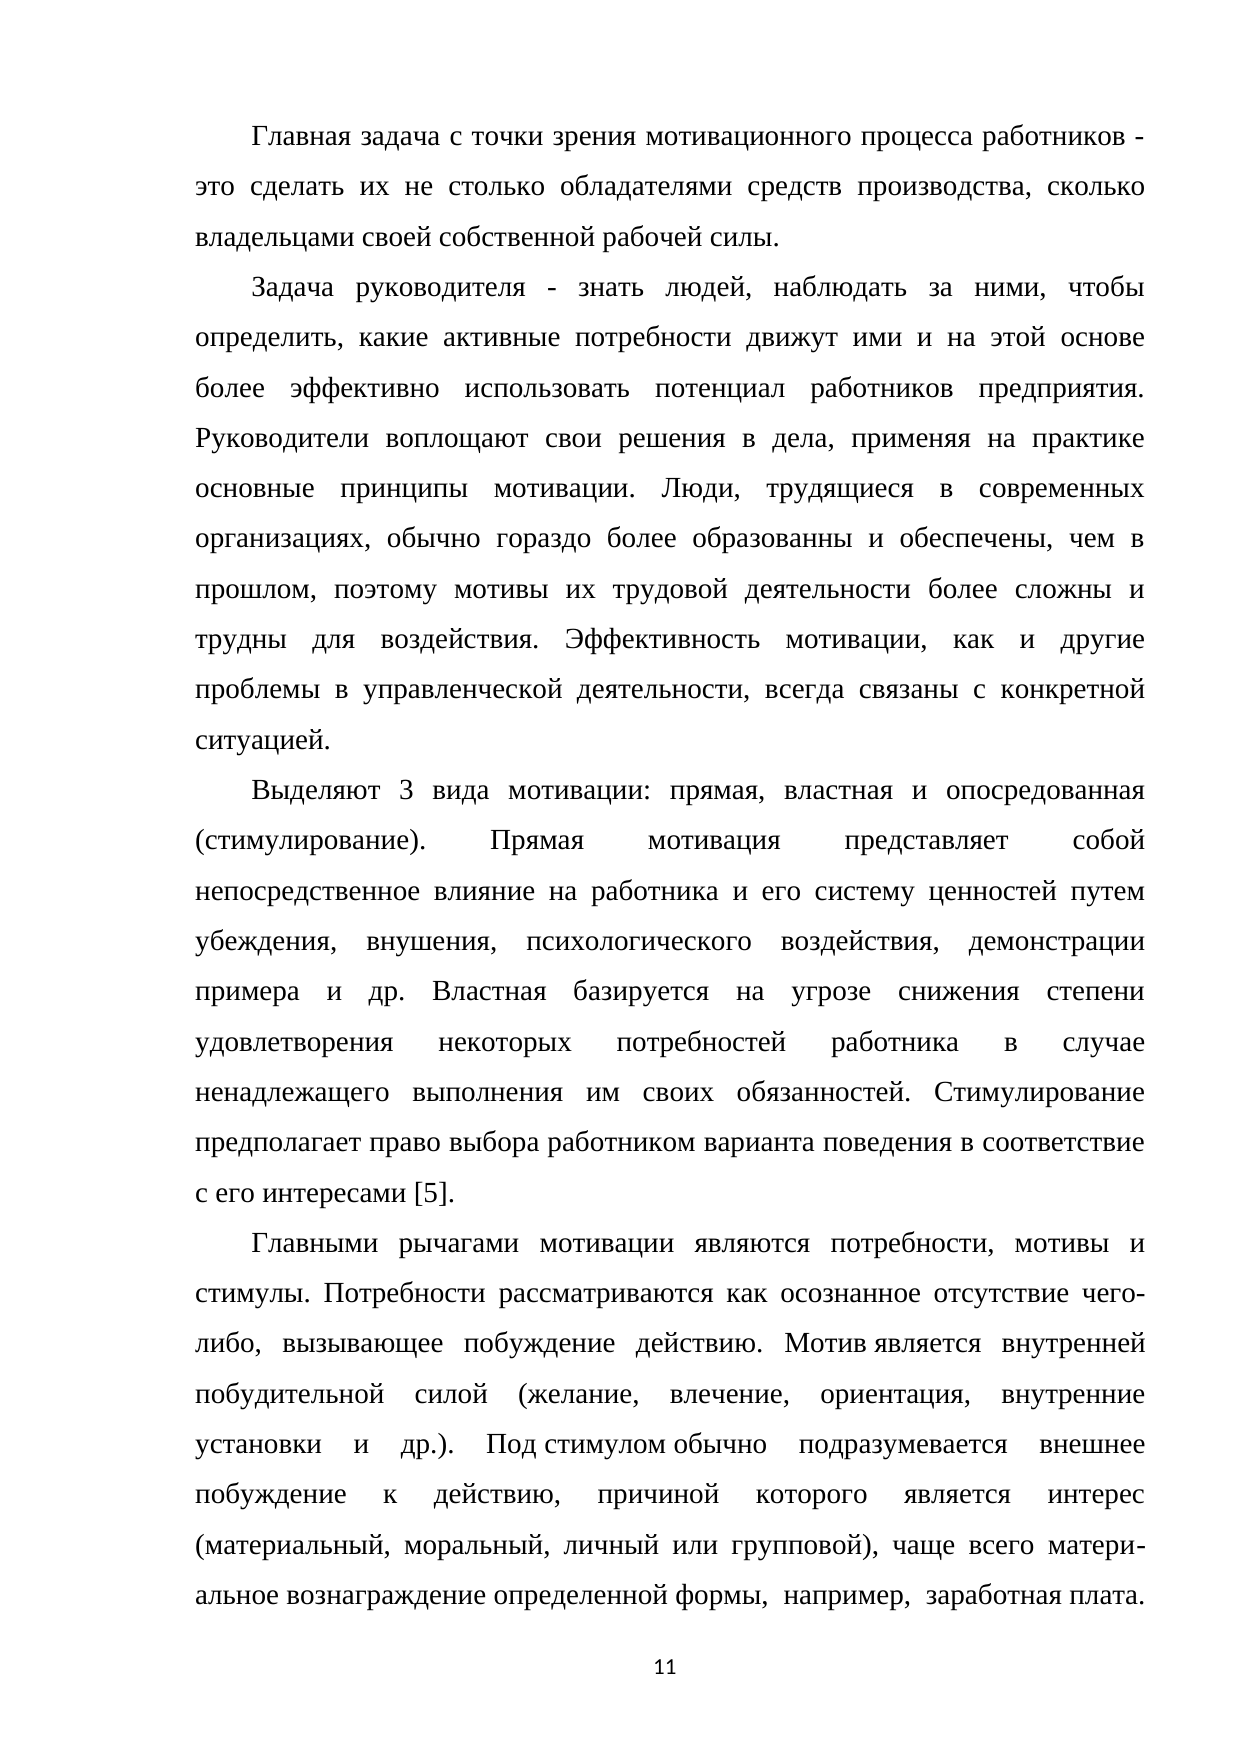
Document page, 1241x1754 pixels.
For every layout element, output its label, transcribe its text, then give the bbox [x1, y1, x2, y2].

list Задача руководителя - знать людей, наблюдать за ними, чтобы определить, какие активные потребности движут ими и на этой основе более эффективно использовать потенциал работников предприятия. Руководители воплощают свои решения в дела, применяя на практике основные принципы мотивации. Люди, трудящиеся в современных организациях, обычно гораздо более образованны и обеспечены, чем в прошлом, поэтому мотивы их трудовой деятельности более сложны и трудны для воздействия. Эффективность мотивации, как и другие проблемы в управленческой деятельности, всегда связаны с конкретной ситуацией. [195, 269, 1146, 755]
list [195, 1225, 1146, 1611]
list Главная задача с точки зрения мотивационного процесса работников - это сделать их не столько обладателями средств производства, сколько владельцами своей собственной рабочей силы. [195, 118, 1146, 252]
list Выделяют 3 вида мотивации: прямая, властная и опосредованная (стимулирование). Прямая мотивация представляет собой непосредственное влияние на работника и его систему ценностей путем убеждения, внушения, психологического воздействия, демонстрации примера и др. Властная базируется на угрозе снижения степени удовлетворения некоторых потребностей работника в случае ненадлежащего выполнения им своих обязанностей. Стимулирование предполагает право выбора работником варианта поведения в соответствие с его интересами [5]. [195, 772, 1146, 1208]
